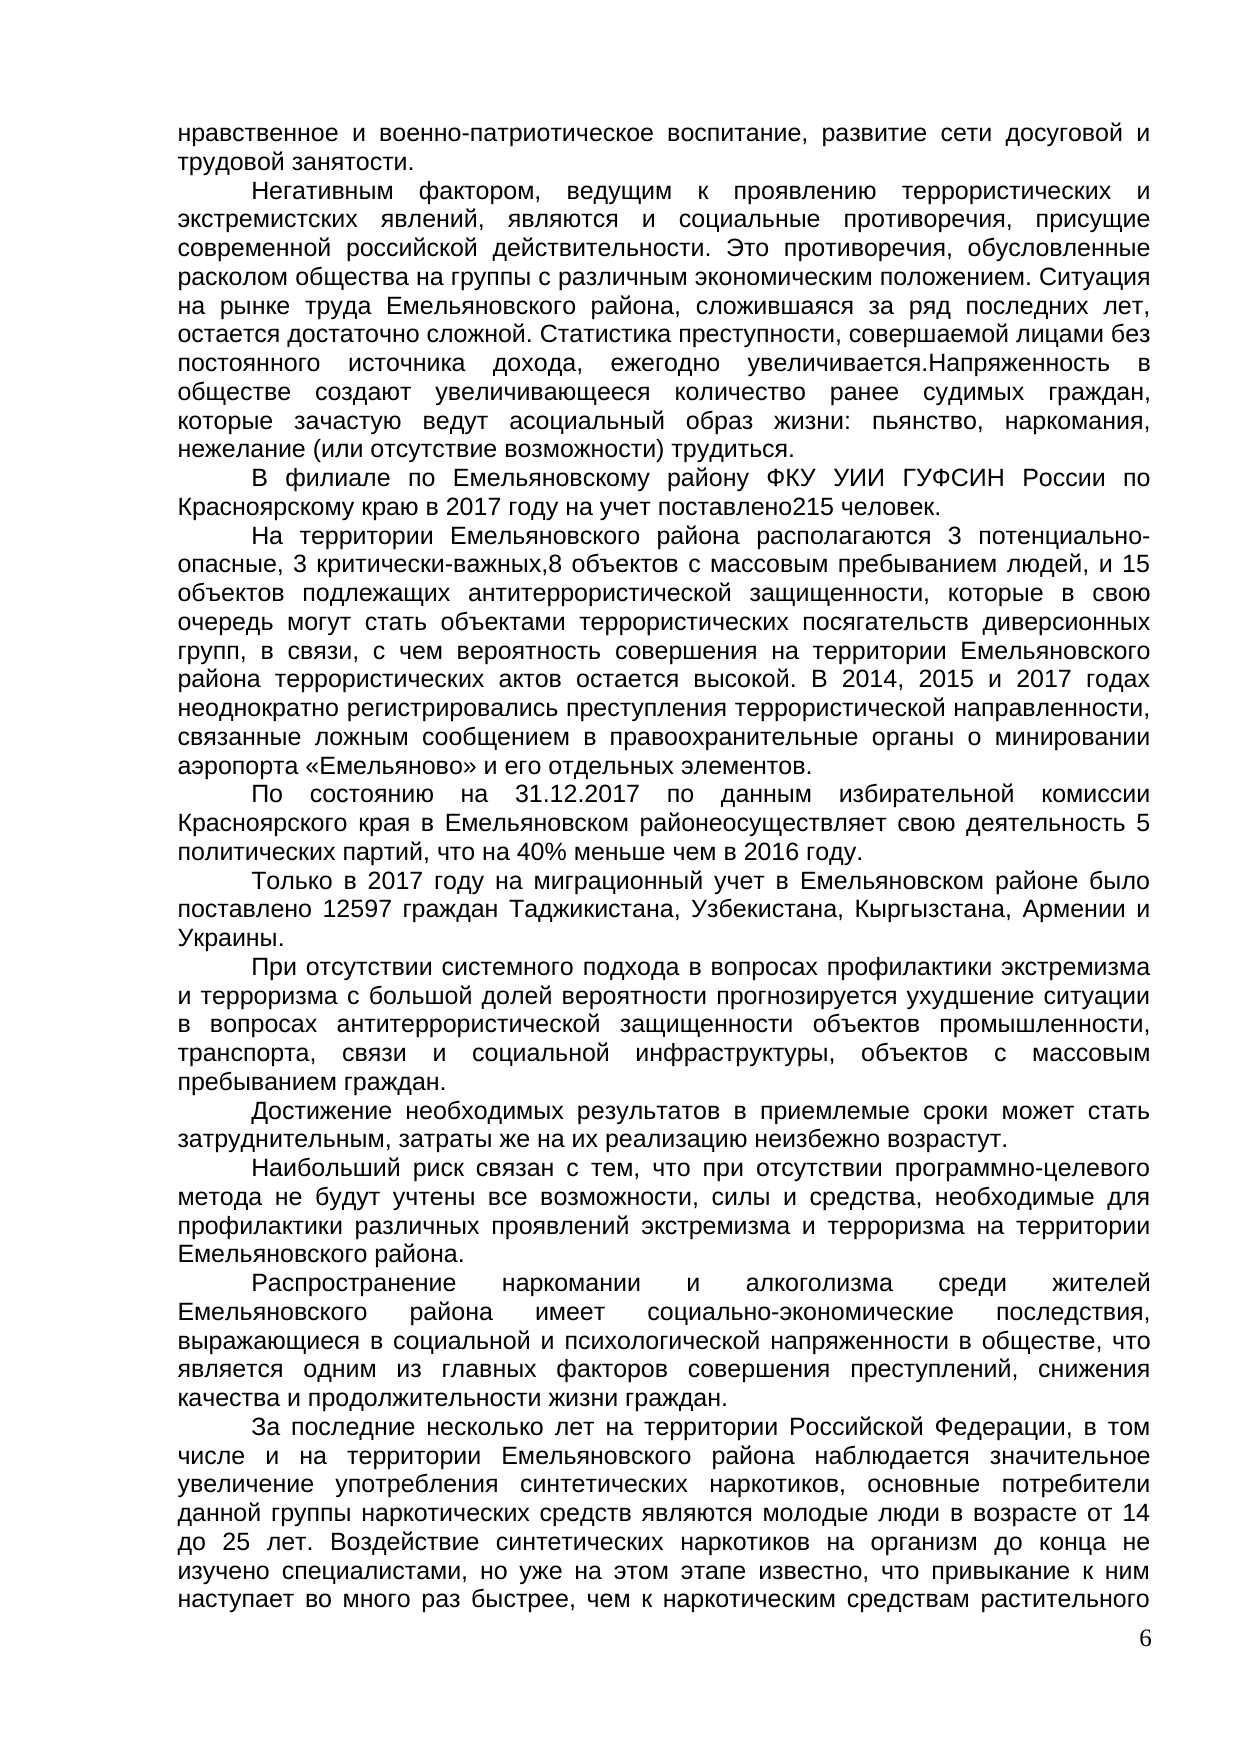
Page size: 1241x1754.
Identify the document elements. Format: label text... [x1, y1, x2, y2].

text По состоянию на 31.12.2017 по данным избирательной комиссии Красноярского края в Емельяновском районеосуществляет свою деятельность 5 политических партий, что на 40% меньше чем в 2016 году. [177, 779, 1152, 866]
text Наибольший риск связан с тем, что при отсутствии программно-целевого метода не будут учтены все возможности, силы и средства, необходимые для профилактики различных проявлений экстремизма и терроризма на территории Емельяновского района. [177, 1153, 1152, 1268]
text В филиале по Емельяновскому району ФКУ УИИ ГУФСИН России по Красноярскому краю в 2017 году на учет поставлено215 человек. [177, 463, 1152, 521]
text При отсутствии системного подхода в вопросах профилактики экстремизма и терроризма с большой долей вероятности прогнозируется ухудшение ситуации в вопросах антитеррористической защищенности объектов промышленности, транспорта, связи и социальной инфраструктуры, объектов с массовым пребыванием граждан. [177, 952, 1152, 1096]
text На территории Емельяновского района располагаются 3 потенциально-опасные, 3 критически-важных,8 объектов с массовым пребыванием людей, и 15 объектов подлежащих антитеррористической защищенности, которые в свою очередь могут стать объектами террористических посягательств диверсионных групп, в связи, с чем вероятность совершения на территории Емельяновского района террористических актов остается высокой. В 2014, 2015 и 2017 годах неоднократно регистрировались преступления террористической направленности, связанные ложным сообщением в правоохранительные органы о минировании аэропорта «Емельяново» и его отдельных элементов. [177, 521, 1152, 779]
text Достижение необходимых результатов в приемлемые сроки может стать затруднительным, затраты же на их реализацию неизбежно возрастут. [177, 1096, 1152, 1153]
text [177, 118, 1152, 176]
text Только в 2017 году на миграционный учет в Емельяновском районе было поставлено 12597 граждан Таджикистана, Узбекистана, Кыргызстана, Армении и Украины. [177, 866, 1152, 952]
text Негативным фактором, ведущим к проявлению террористических и экстремистских явлений, являются и социальные противоречия, присущие современной российской действительности. Это противоречия, обусловленные расколом общества на группы с различным экономическим положением. Ситуация на рынке труда Емельяновского района, сложившаяся за ряд последних лет, остается достаточно сложной. Статистика преступности, совершаемой лицами без постоянного источника дохода, ежегодно увеличивается.Напряженность в обществе создают увеличивающееся количество ранее судимых граждан, которые зачастую ведут асоциальный образ жизни: пьянство, наркомания, нежелание (или отсутствие возможности) трудиться. [177, 176, 1152, 463]
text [177, 1412, 1152, 1613]
text Распространение наркомании и алкоголизма среди жителей Емельяновского района имеет социально-экономические последствия, выражающиеся в социальной и психологической напряженности в обществе, что является одним из главных факторов совершения преступлений, снижения качества и продолжительности жизни граждан. [177, 1268, 1152, 1412]
